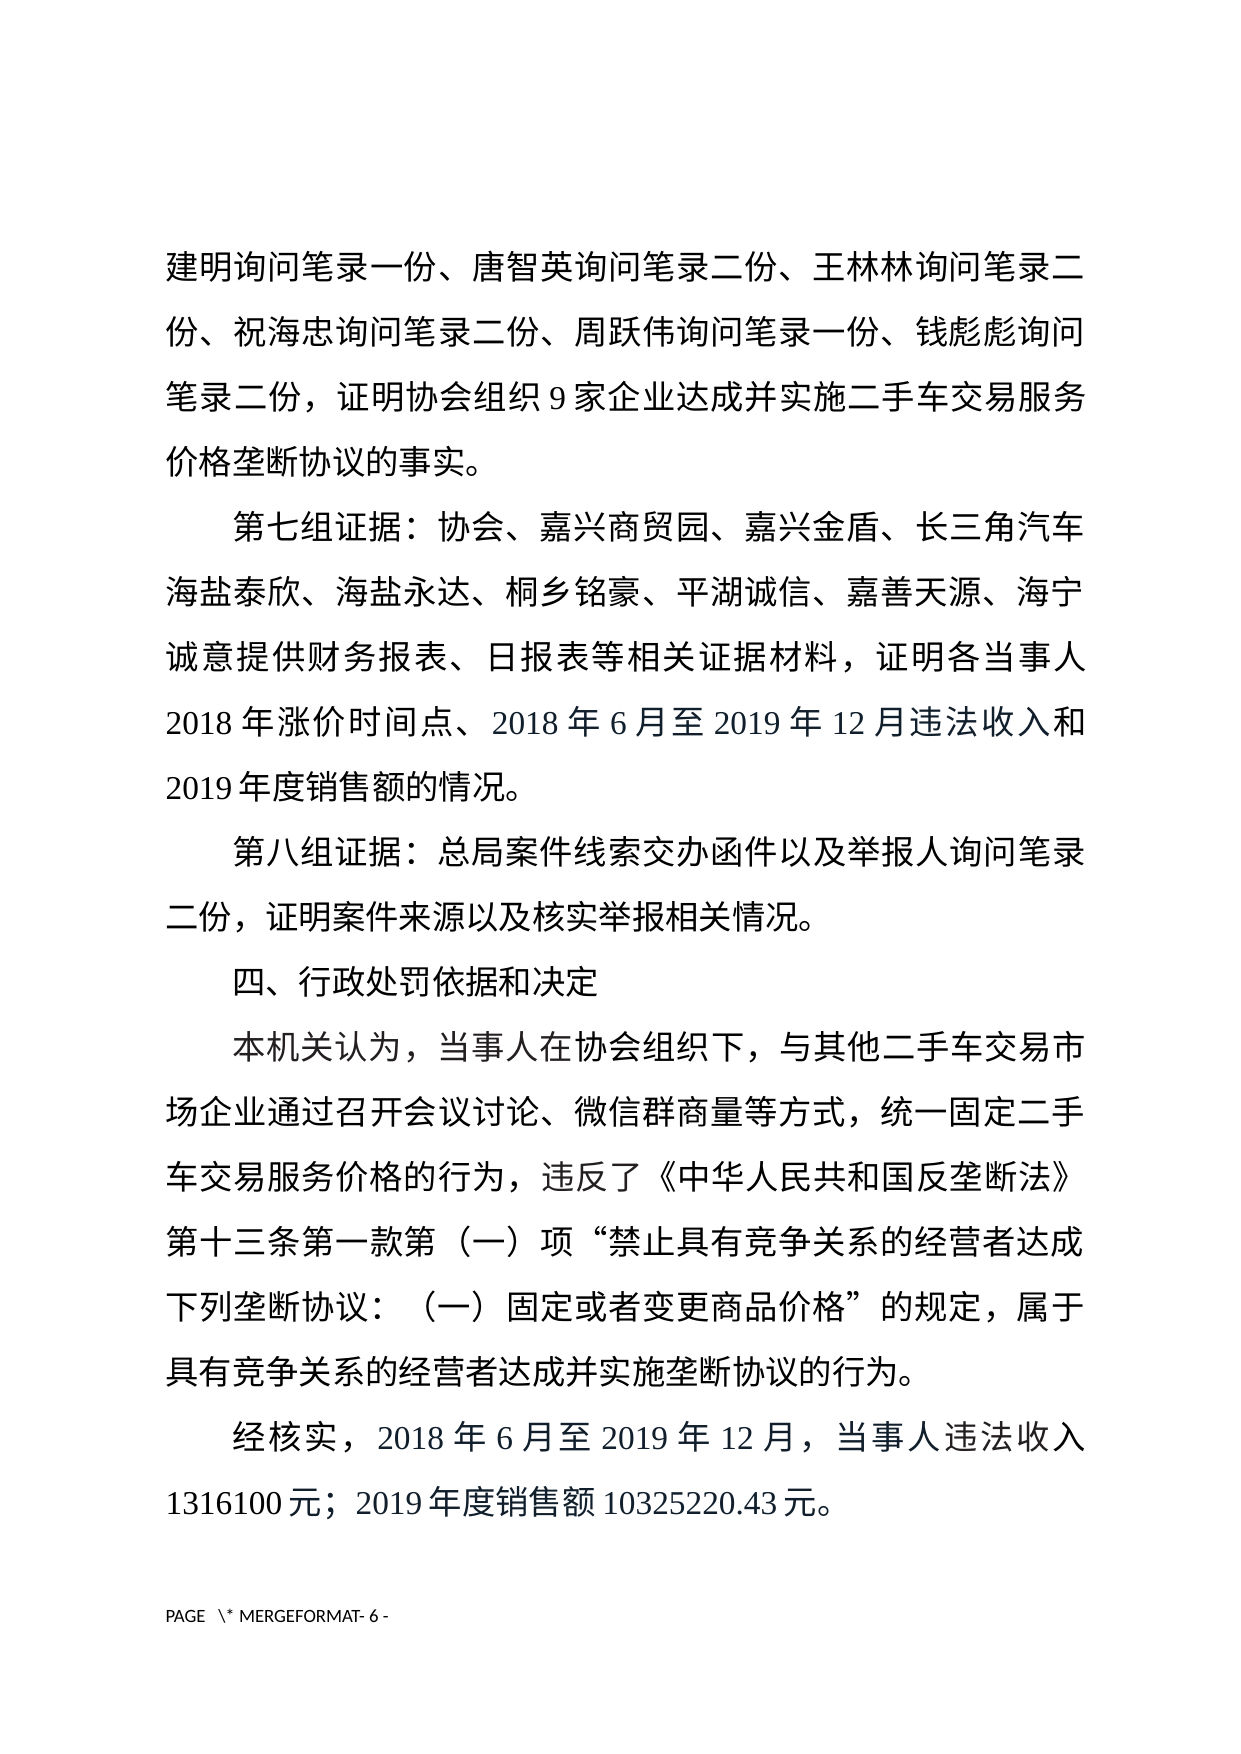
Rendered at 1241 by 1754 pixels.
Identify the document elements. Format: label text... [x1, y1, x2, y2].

text 本机关认为，当事人在协会组织下，与其他二手车交易市场企业通过召开会议讨论、微信群商量等方式，统一固定二手车交易服务价格的行为，违反了《中华人民共和国反垄断法》第十三条第一款第（一）项“禁止具有竞争关系的经营者达成下列垄断协议：（一）固定或者变更商品价格”的规定，属于具有竞争关系的经营者达成并实施垄断协议的行为。 [165, 1013, 1087, 1403]
text 经核实，2018年6月至2019年12月，当事人违法收入1316100元；2019年度销售额10325220.43元。 [165, 1403, 1087, 1533]
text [165, 233, 1087, 493]
text 第七组证据：协会、嘉兴商贸园、嘉兴金盾、长三角汽车、海盐泰欣、海盐永达、桐乡铭豪、平湖诚信、嘉善天源、海宁诚意提供财务报表、日报表等相关证据材料，证明各当事人2018年涨价时间点、2018年6月至2019年12月违法收入和2019年度销售额的情况。 [165, 493, 1087, 818]
text 四、行政处罚依据和决定 [165, 948, 1087, 1013]
text 第八组证据：总局案件线索交办函件以及举报人询问笔录二份，证明案件来源以及核实举报相关情况。 [165, 818, 1087, 948]
